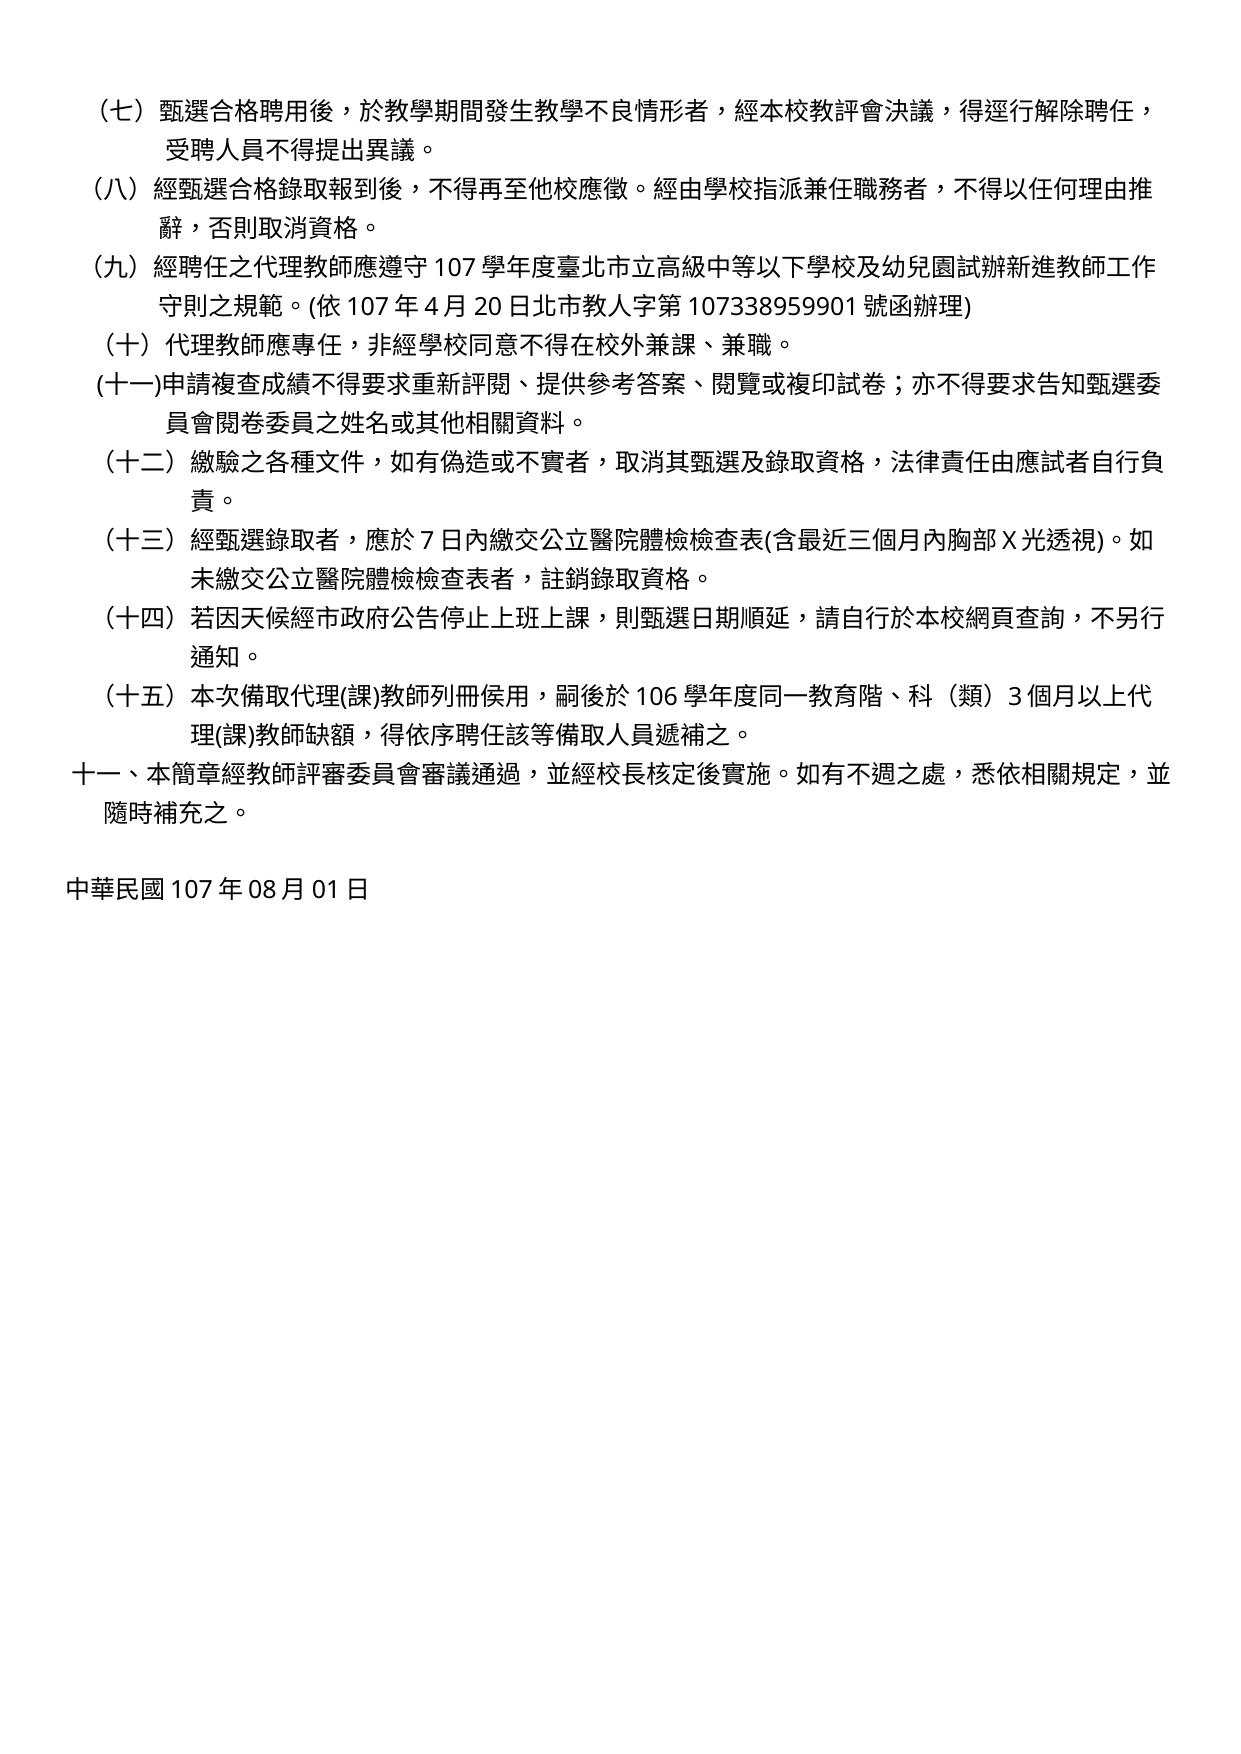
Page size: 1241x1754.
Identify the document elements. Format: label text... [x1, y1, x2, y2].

text （七）甄選合格聘用後，於教學期間發生教學不良情形者，經本校教評會決議，得逕行解除聘任，受聘人員不得提出異議。 [77, 90, 1175, 168]
text （十五）本次備取代理(課)教師列冊侯用，嗣後於106學年度同一教育階、科（類）3個月以上代理(課)教師缺額，得依序聘任該等備取人員遞補之。 [90, 675, 1175, 753]
text （九）經聘任之代理教師應遵守107學年度臺北市立高級中等以下學校及幼兒園試辦新進教師工作守則之規範。(依107年4月20日北市教人字第107338959901號函辦理) [65, 246, 1175, 324]
text （十二）繳驗之各種文件，如有偽造或不實者，取消其甄選及錄取資格，法律責任由應試者自行負責。 [90, 441, 1175, 519]
text (十一)申請複查成績不得要求重新評閱、提供參考答案、閱覽或複印試卷；亦不得要求告知甄選委員會閱卷委員之姓名或其他相關資料。 [90, 363, 1175, 441]
text （八）經甄選合格錄取報到後，不得再至他校應徵。經由學校指派兼任職務者，不得以任何理由推辭，否則取消資格。 [65, 168, 1175, 246]
text （十三）經甄選錄取者，應於7日內繳交公立醫院體檢檢查表(含最近三個月內胸部X光透視)。如未繳交公立醫院體檢檢查表者，註銷錄取資格。 [90, 519, 1175, 597]
text 十一、本簡章經教師評審委員會審議通過，並經校長核定後實施。如有不週之處，悉依相關規定，並 [71, 753, 1175, 792]
text （十）代理教師應專任，非經學校同意不得在校外兼課、兼職。 [90, 324, 1175, 363]
text 中華民國107年08月01日 [65, 868, 1175, 906]
text 隨時補充之。 [71, 792, 1175, 831]
text （十四）若因天候經市政府公告停止上班上課，則甄選日期順延，請自行於本校網頁查詢，不另行通知。 [90, 597, 1175, 675]
